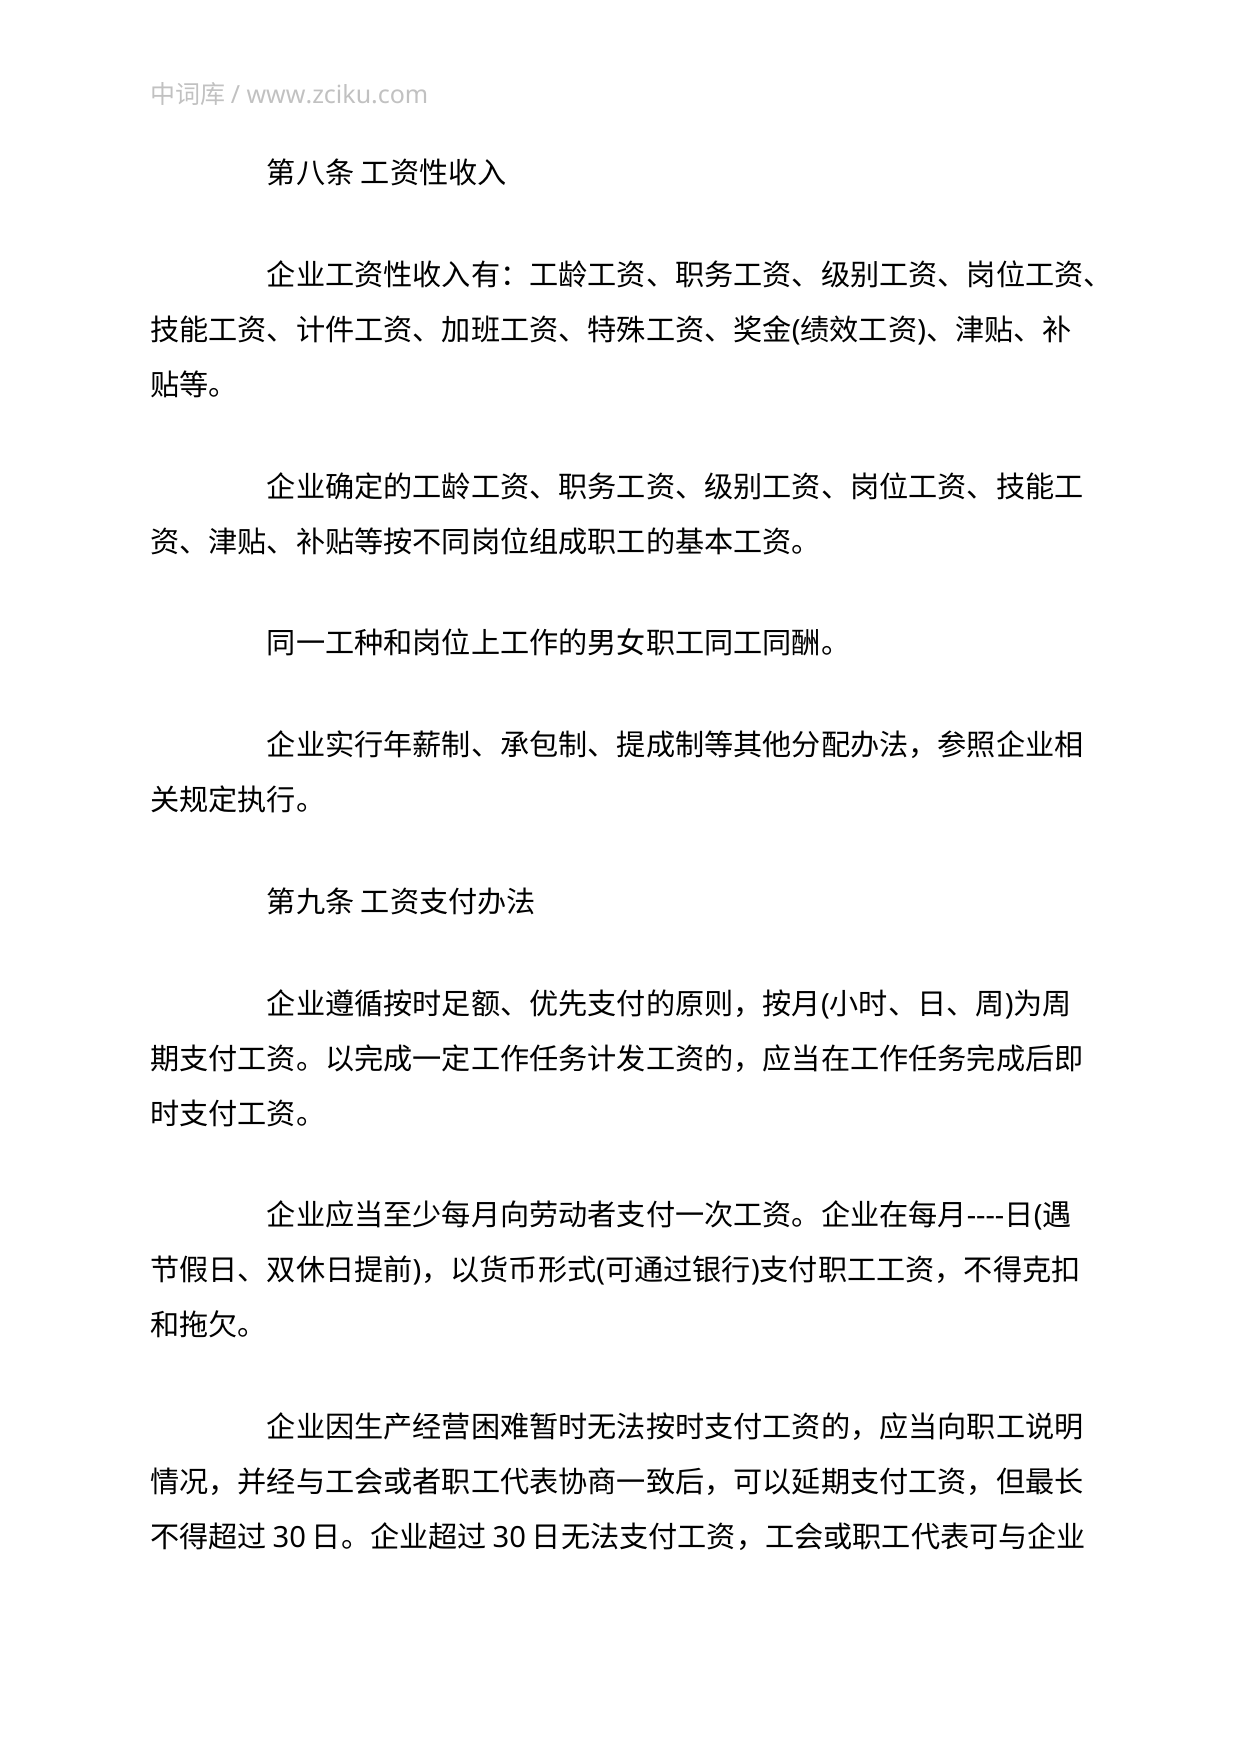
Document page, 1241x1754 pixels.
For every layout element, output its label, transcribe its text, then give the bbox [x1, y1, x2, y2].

text 第九条 工资支付办法 [150, 878, 1090, 921]
text 同一工种和岗位上工作的男女职工同工同酬。 [150, 620, 1090, 662]
text 第八条 工资性收入 [150, 150, 1090, 192]
text 企业实行年薪制、承包制、提成制等其他分配办法，参照企业相关规定执行。 [150, 722, 1090, 819]
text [150, 1404, 1090, 1556]
text 企业遵循按时足额、优先支付的原则，按月(小时、日、周)为周期支付工资。以完成一定工作任务计发工资的，应当在工作任务完成后即时支付工资。 [150, 980, 1090, 1132]
text 企业工资性收入有：工龄工资、职务工资、级别工资、岗位工资、技能工资、计件工资、加班工资、特殊工资、奖金(绩效工资)、津贴、补贴等。 [150, 252, 1090, 404]
text 企业确定的工龄工资、职务工资、级别工资、岗位工资、技能工资、津贴、补贴等按不同岗位组成职工的基本工资。 [150, 463, 1090, 561]
text 企业应当至少每月向劳动者支付一次工资。企业在每月----日(遇节假日、双休日提前)，以货币形式(可通过银行)支付职工工资，不得克扣和拖欠。 [150, 1192, 1090, 1344]
